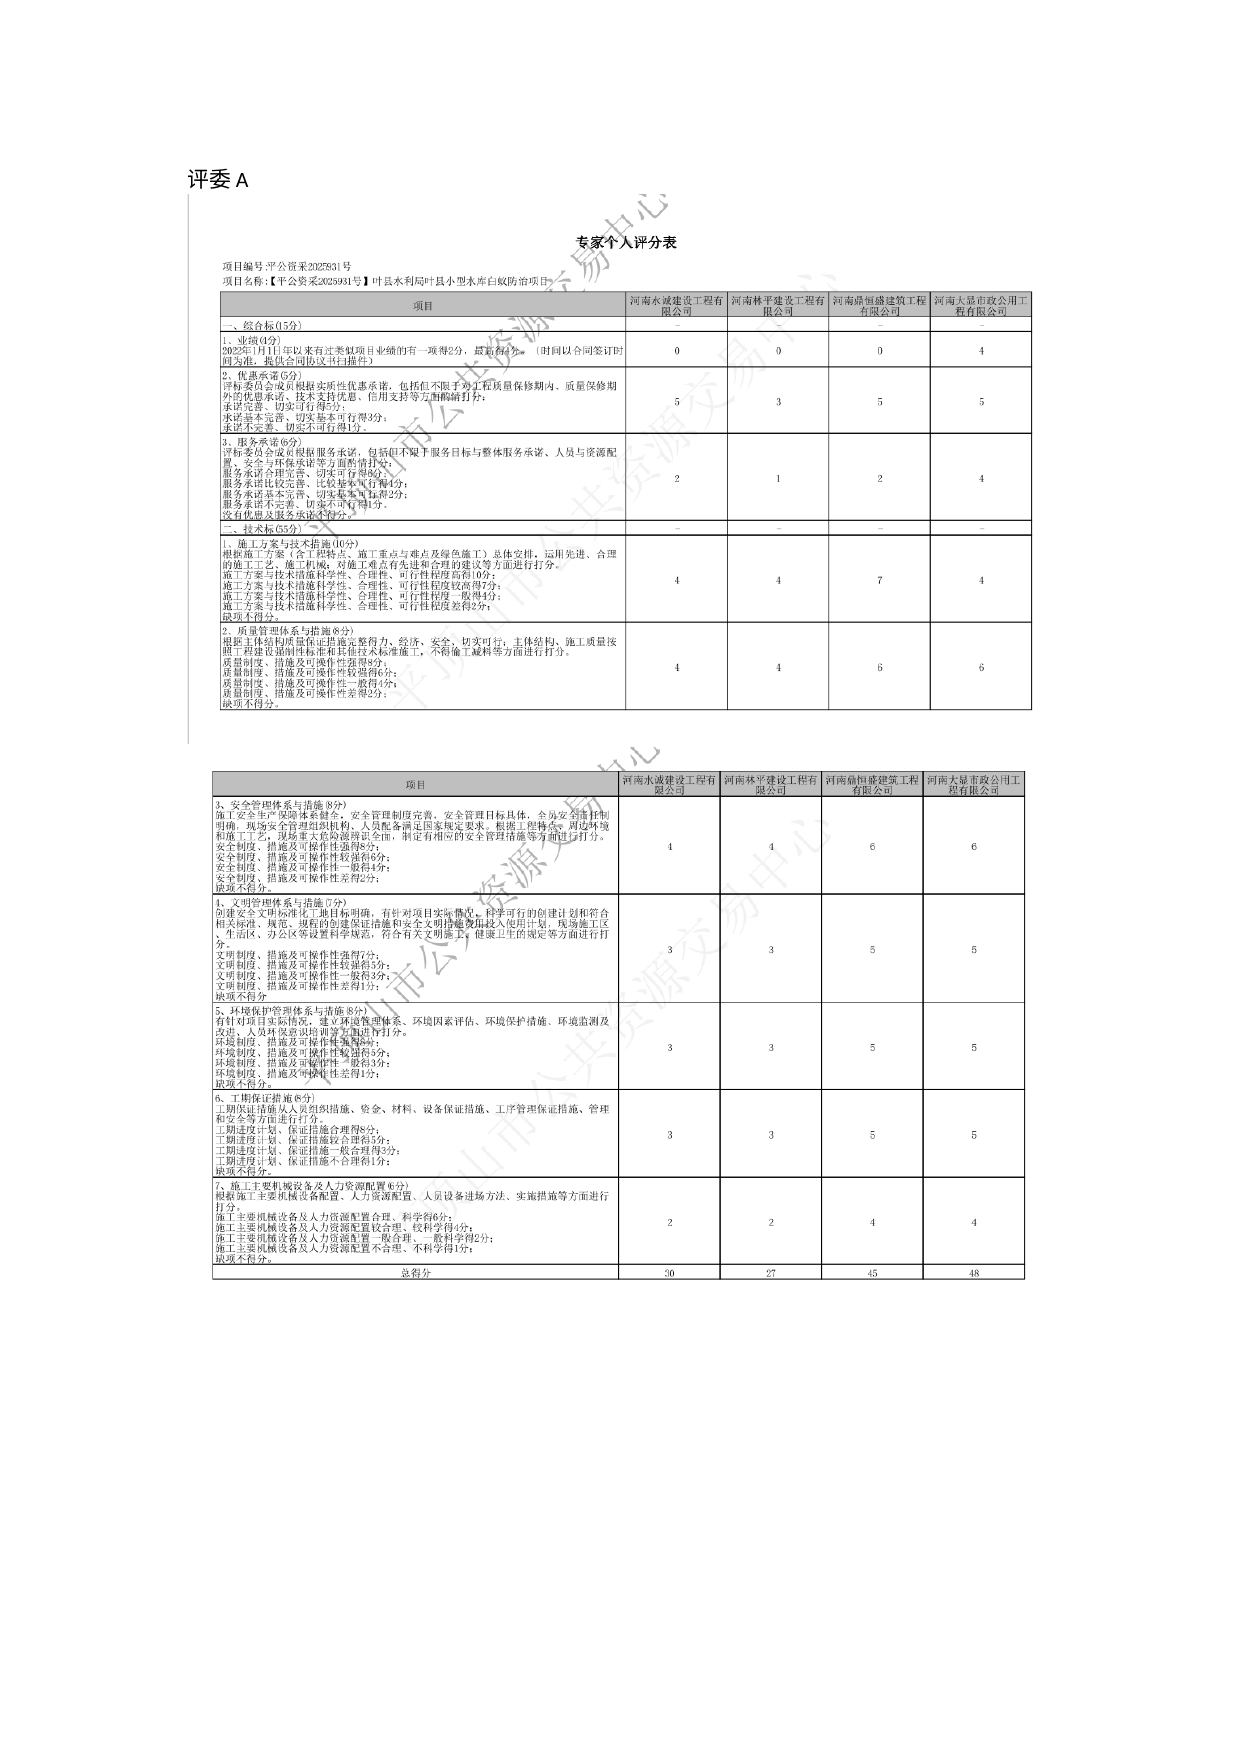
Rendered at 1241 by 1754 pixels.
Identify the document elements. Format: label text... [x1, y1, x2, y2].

picture [187, 194, 1052, 744]
text 评委A [187, 162, 1053, 194]
picture [187, 747, 1052, 1285]
